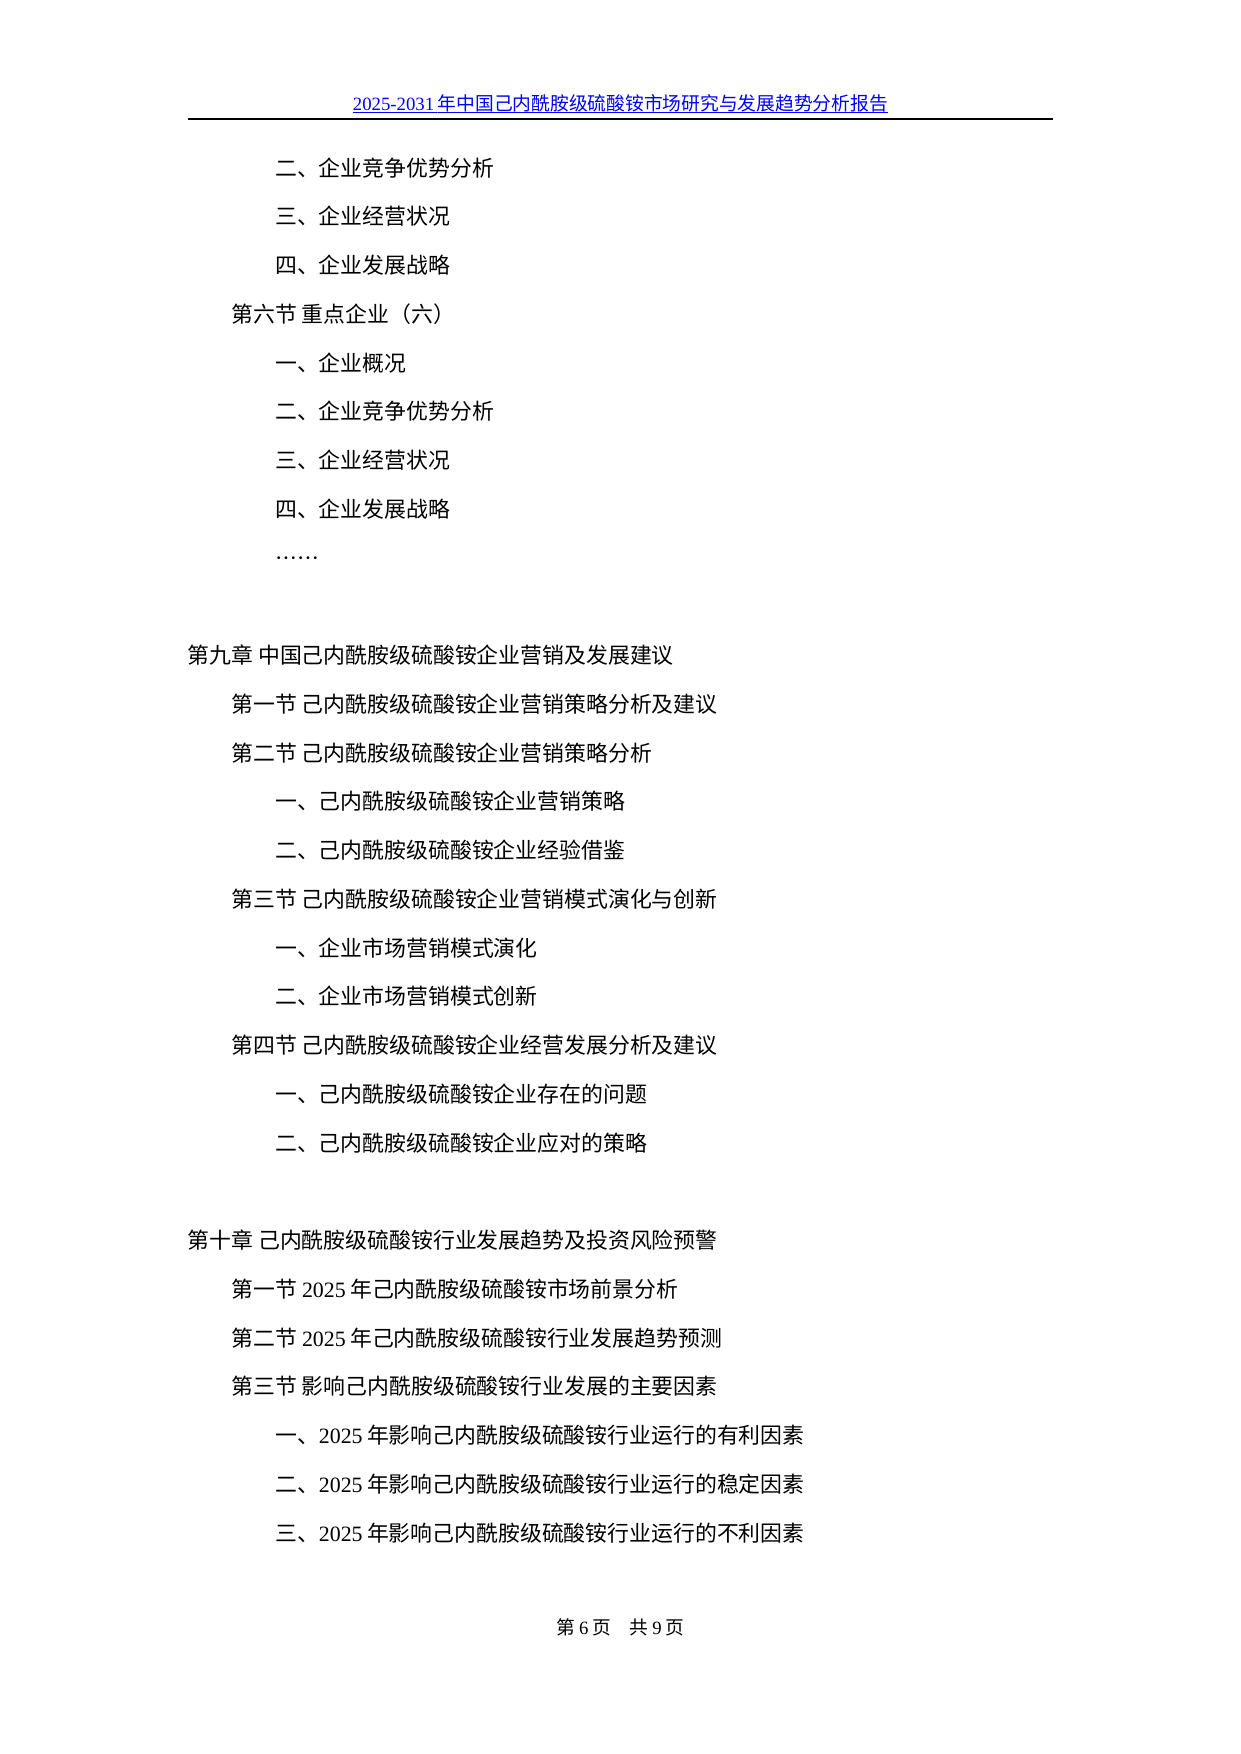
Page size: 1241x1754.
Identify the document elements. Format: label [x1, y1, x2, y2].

text [187, 150, 1053, 1548]
